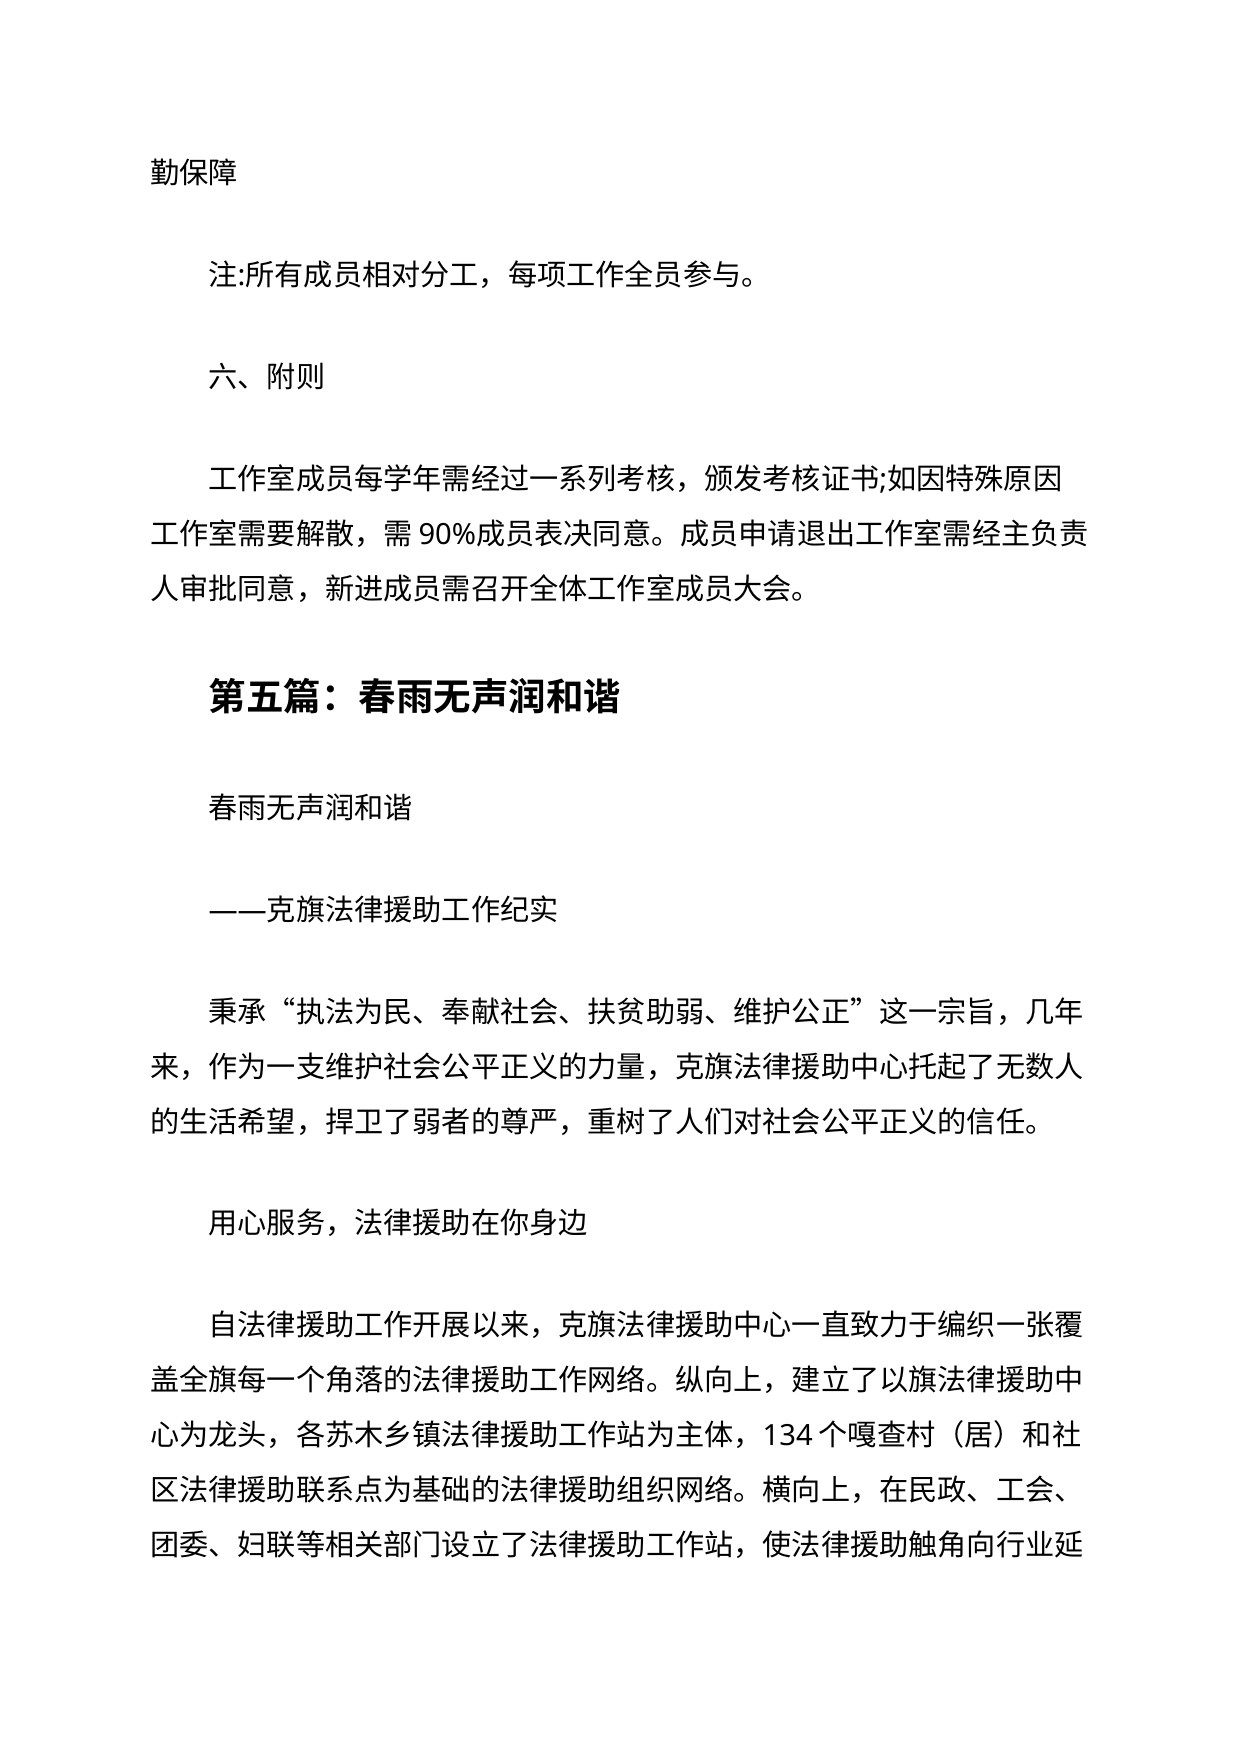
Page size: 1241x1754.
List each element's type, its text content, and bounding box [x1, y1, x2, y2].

text 秉承“执法为民、奉献社会、扶贫助弱、维护公正”这一宗旨，几年来，作为一支维护社会公平正义的力量，克旗法律援助中心托起了无数人的生活希望，捍卫了弱者的尊严，重树了人们对社会公平正义的信任。 [150, 988, 1090, 1141]
text 注:所有成员相对分工，每项工作全员参与。 [150, 252, 1090, 294]
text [150, 150, 1090, 192]
text 春雨无声润和谐 [150, 785, 1090, 827]
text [150, 1302, 1090, 1564]
text 第五篇：春雨无声润和谐 [150, 667, 1090, 722]
text 六、附则 [150, 354, 1090, 396]
text ——克旗法律援助工作纪实 [150, 886, 1090, 929]
text 工作室成员每学年需经过一系列考核，颁发考核证书;如因特殊原因工作室需要解散，需90%成员表决同意。成员申请退出工作室需经主负责人审批同意，新进成员需召开全体工作室成员大会。 [150, 456, 1090, 608]
text 用心服务，法律援助在你身边 [150, 1200, 1090, 1242]
